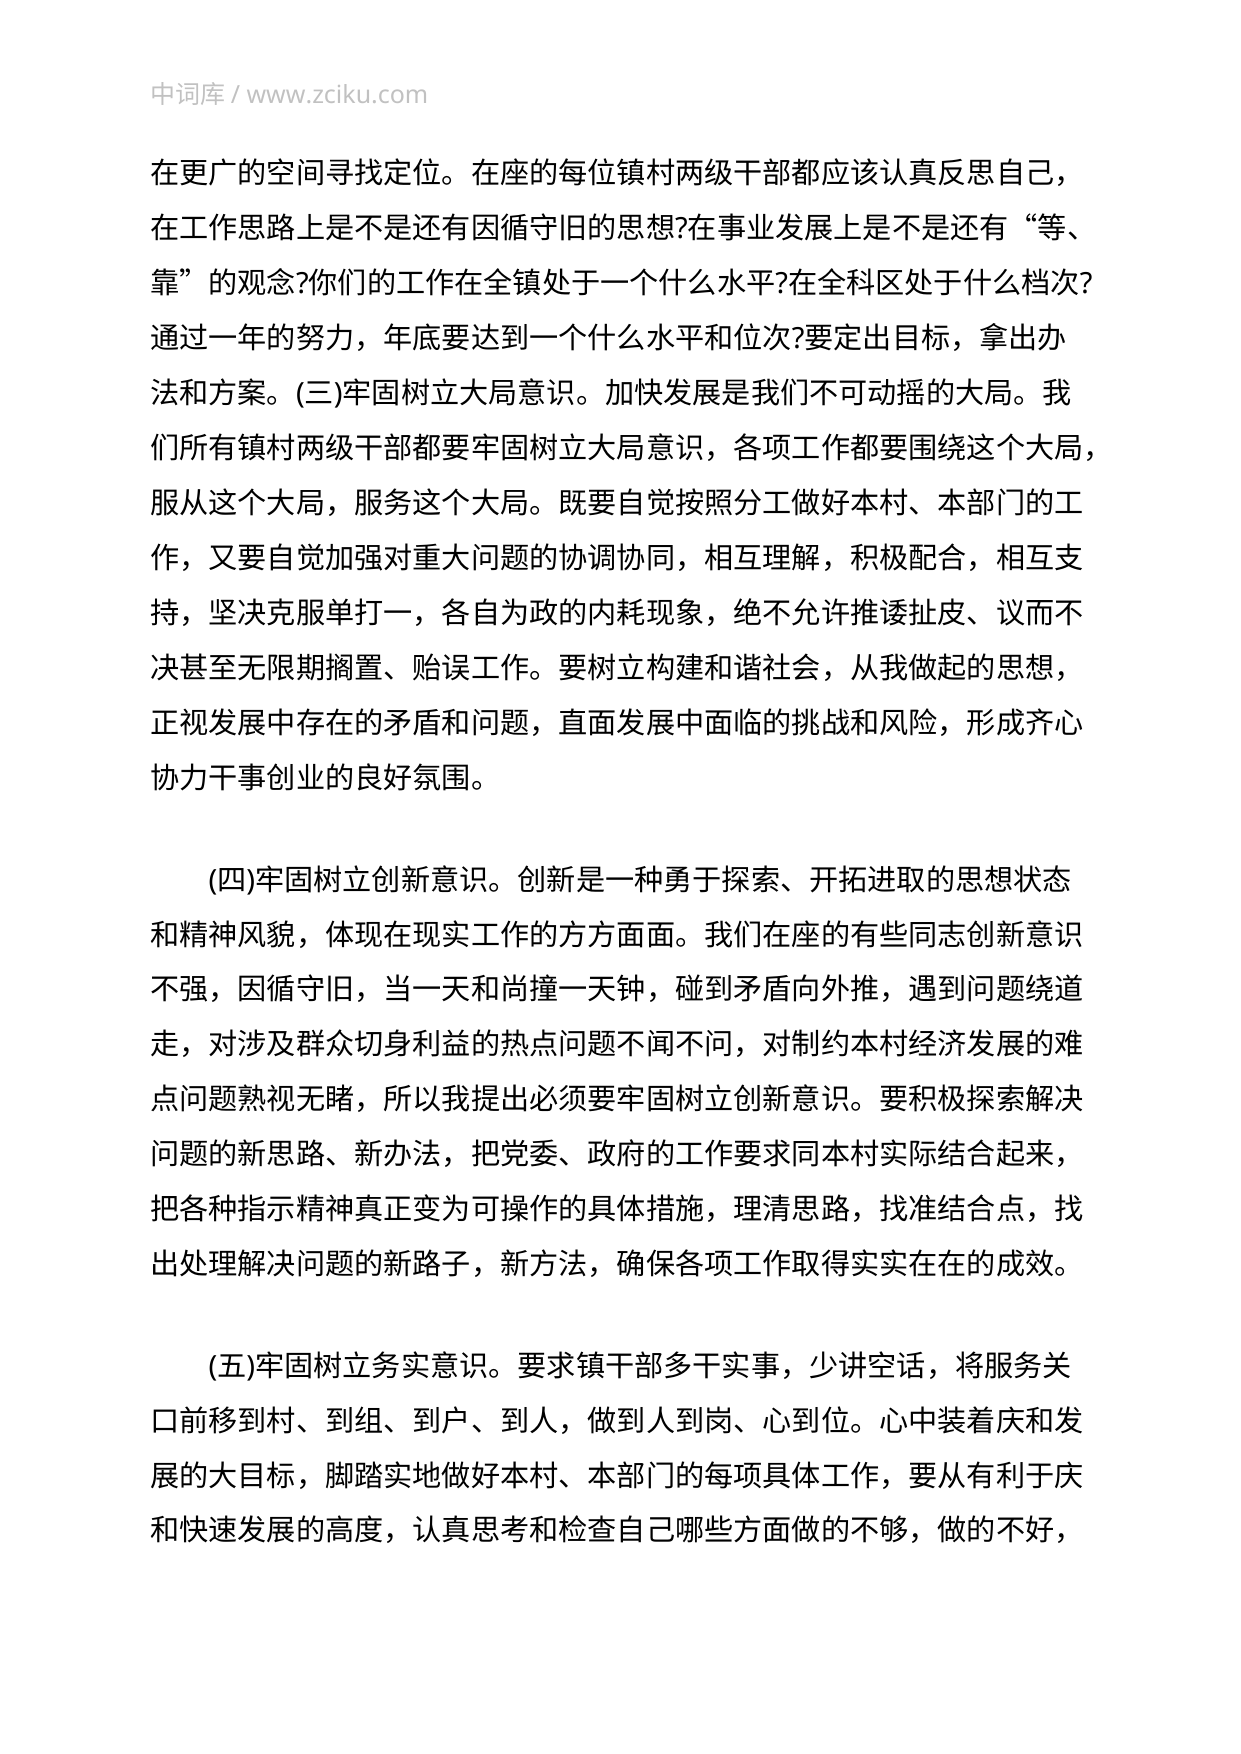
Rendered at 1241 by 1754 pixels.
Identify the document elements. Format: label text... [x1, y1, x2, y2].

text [150, 150, 1090, 797]
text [150, 1342, 1090, 1549]
text (四)牢固树立创新意识。创新是一种勇于探索、开拓进取的思想状态和精神风貌，体现在现实工作的方方面面。我们在座的有些同志创新意识不强，因循守旧，当一天和尚撞一天钟，碰到矛盾向外推，遇到问题绕道走，对涉及群众切身利益的热点问题不闻不问，对制约本村经济发展的难点问题熟视无睹，所以我提出必须要牢固树立创新意识。要积极探索解决问题的新思路、新办法，把党委、政府的工作要求同本村实际结合起来，把各种指示精神真正变为可操作的具体措施，理清思路，找准结合点，找出处理解决问题的新路子，新方法，确保各项工作取得实实在在的成效。 [150, 856, 1090, 1283]
